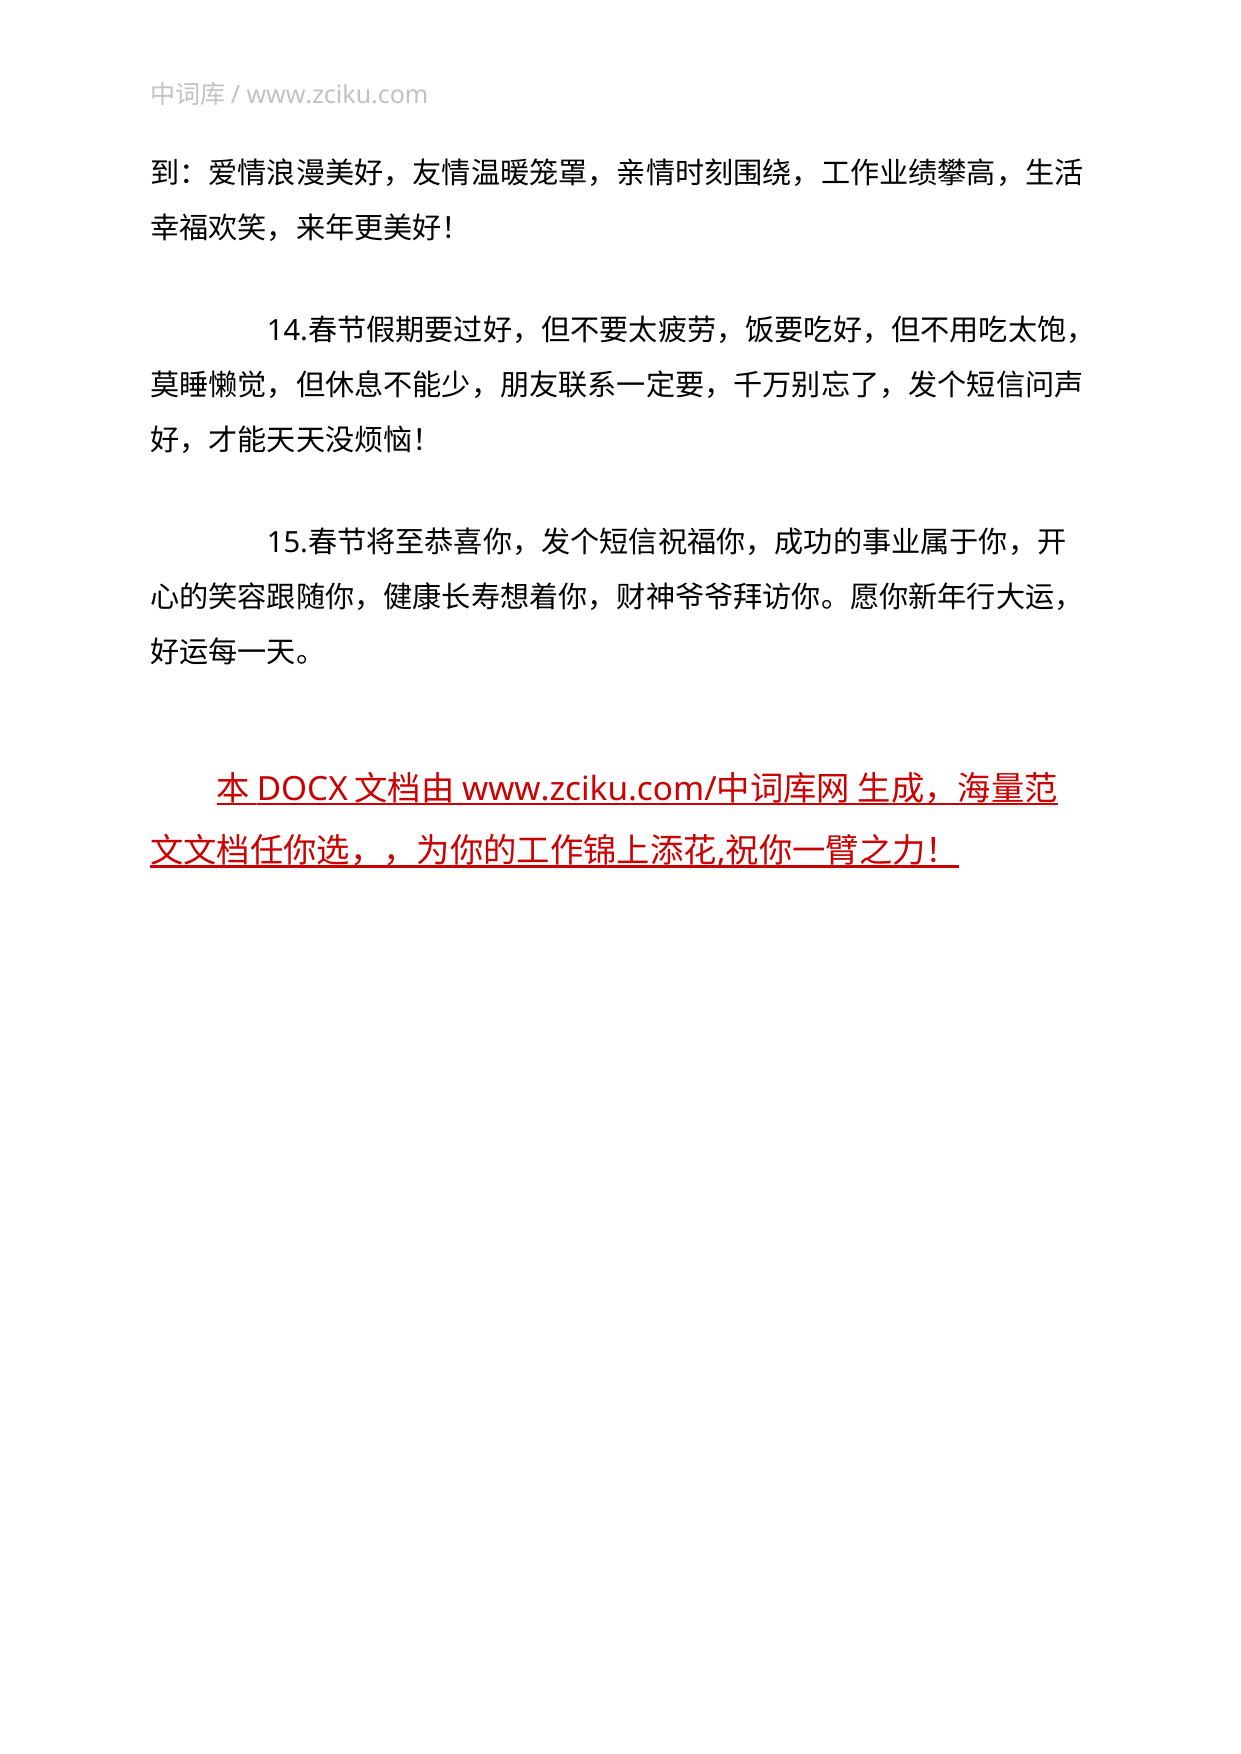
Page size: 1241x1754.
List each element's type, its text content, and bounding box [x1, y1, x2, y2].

text 本DOCX文档由 www.zciku.com/中词库网 生成，海量范文文档任你选，，为你的工作锦上添花,祝你一臂之力！ [150, 761, 1090, 872]
text 14.春节假期要过好，但不要太疲劳，饭要吃好，但不用吃太饱，莫睡懒觉，但休息不能少，朋友联系一定要，千万别忘了，发个短信问声好，才能天天没烦恼！ [150, 307, 1090, 459]
text 15.春节将至恭喜你，发个短信祝福你，成功的事业属于你，开心的笑容跟随你，健康长寿想着你，财神爷爷拜访你。愿你新年行大运，好运每一天。 [150, 518, 1090, 671]
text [150, 150, 1090, 247]
